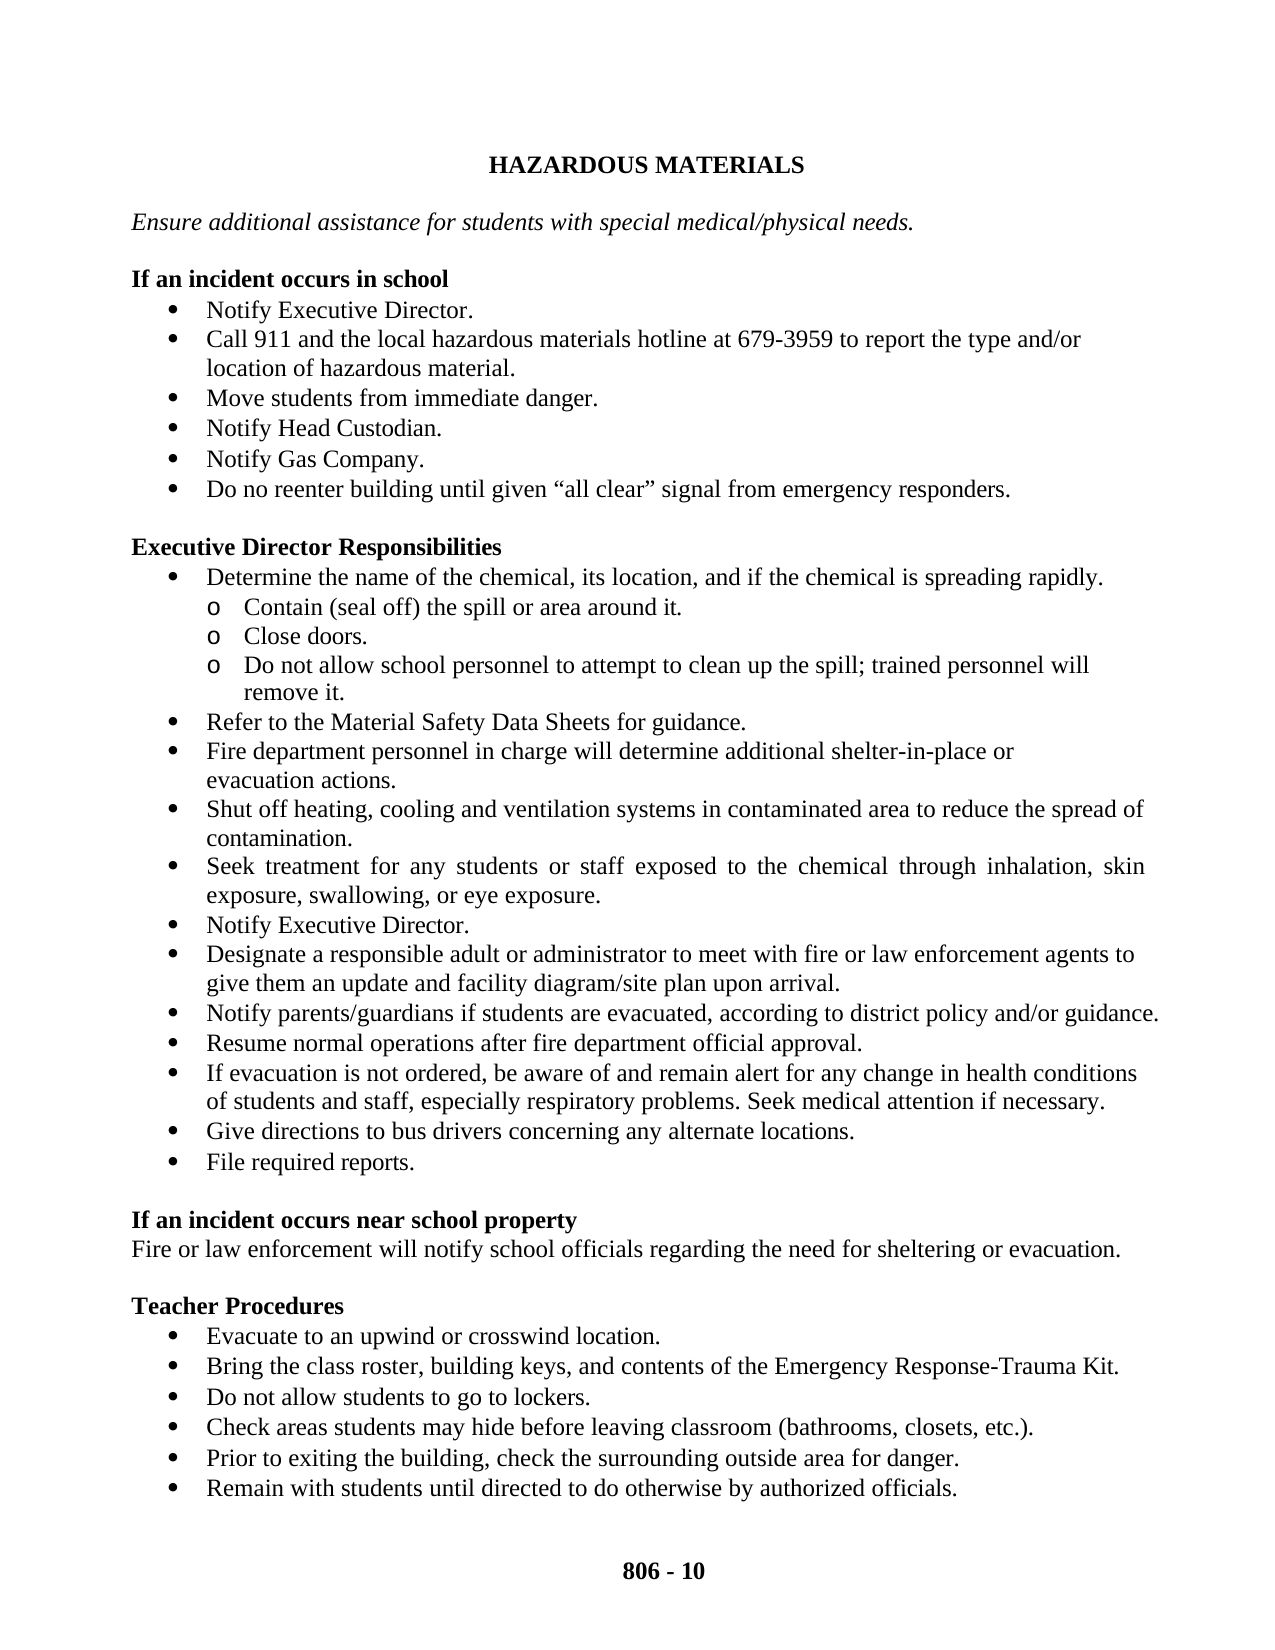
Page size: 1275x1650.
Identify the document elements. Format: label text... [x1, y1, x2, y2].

list File required reports. [169, 1146, 1198, 1176]
list Prior to exiting the building, check the surrounding outside area for danger. [169, 1442, 1198, 1472]
list Notify Head Custodian. [169, 412, 1198, 443]
list Bring the class roster, building keys, and contents of the Emergency Response-Trauma Kit. [169, 1350, 1198, 1381]
list Contain (seal off) the spill or area around it. [206, 592, 1198, 621]
list If evacuation is not ordered, be aware of and remain alert for any change in health conditions of students and staff, especially respiratory problems. Seek medical attention if necessary. [169, 1058, 1137, 1115]
subtitle HAZARDOUS MATERIALS [272, 150, 1021, 179]
list Notify Executive Director. [169, 294, 1198, 324]
list Notify parents/guardians if students are evacuated, according to district policy and/or guidance. [169, 997, 1198, 1027]
list Notify Gas Company. [169, 443, 1198, 473]
list Check areas students may hide before leaving classroom (bathrooms, closets, etc.). [169, 1411, 1198, 1442]
list Resume normal operations after fire department official approval. [169, 1027, 1198, 1058]
list Do not allow school personnel to attempt to clean up the spill; trained personnel will remove it. [206, 651, 1090, 705]
list Designate a responsible adult or administrator to meet with fire or law enforcement agents to give them an update and facility diagram/site plan upon arrival. [169, 939, 1163, 997]
list Move students from immediate danger. [169, 382, 1198, 412]
subtitle If an incident occurs in school [131, 265, 1198, 294]
list Close doors. [206, 621, 1198, 650]
subtitle Teacher Procedures [131, 1291, 1198, 1320]
list Fire department personnel in charge will determine additional shelter-in-place or evacuation actions. [169, 736, 1128, 794]
list Evacuate to an upwind or crosswind location. [169, 1320, 1198, 1350]
text Ensure additional assistance for students with special medical/physical needs. [131, 207, 1198, 236]
text Fire or law enforcement will notify school officials regarding the need for sheltering or evacuation. [131, 1234, 1198, 1262]
subtitle If an incident occurs near school property [131, 1205, 1198, 1234]
list Give directions to bus drivers concerning any alternate locations. [169, 1115, 1198, 1146]
list Remain with students until directed to do otherwise by authorized officials. [169, 1473, 1198, 1501]
list Refer to the Material Safety Data Sheets for guidance. [169, 706, 1198, 736]
list Determine the name of the chemical, its location, and if the chemical is spreading rapidly. [169, 561, 1198, 592]
list Do no reenter building until given “all clear” signal from emergency responders. [169, 473, 1198, 504]
list Notify Executive Director. [169, 909, 1198, 939]
subtitle Executive Director Responsibilities [131, 532, 1198, 561]
list Call 911 and the local hazardous materials hotline at 679-3959 to report the type and/or location of hazardous material. [169, 324, 1081, 382]
list Do not allow students to go to lockers. [169, 1381, 1198, 1411]
list Shut off heating, cooling and ventilation systems in contaminated area to reduce the spread of contamination. [169, 794, 1163, 851]
list Seek treatment for any students or staff exposed to the chemical through inhalation, skin exposure, swallowing, or eye exposure. [169, 851, 1163, 909]
